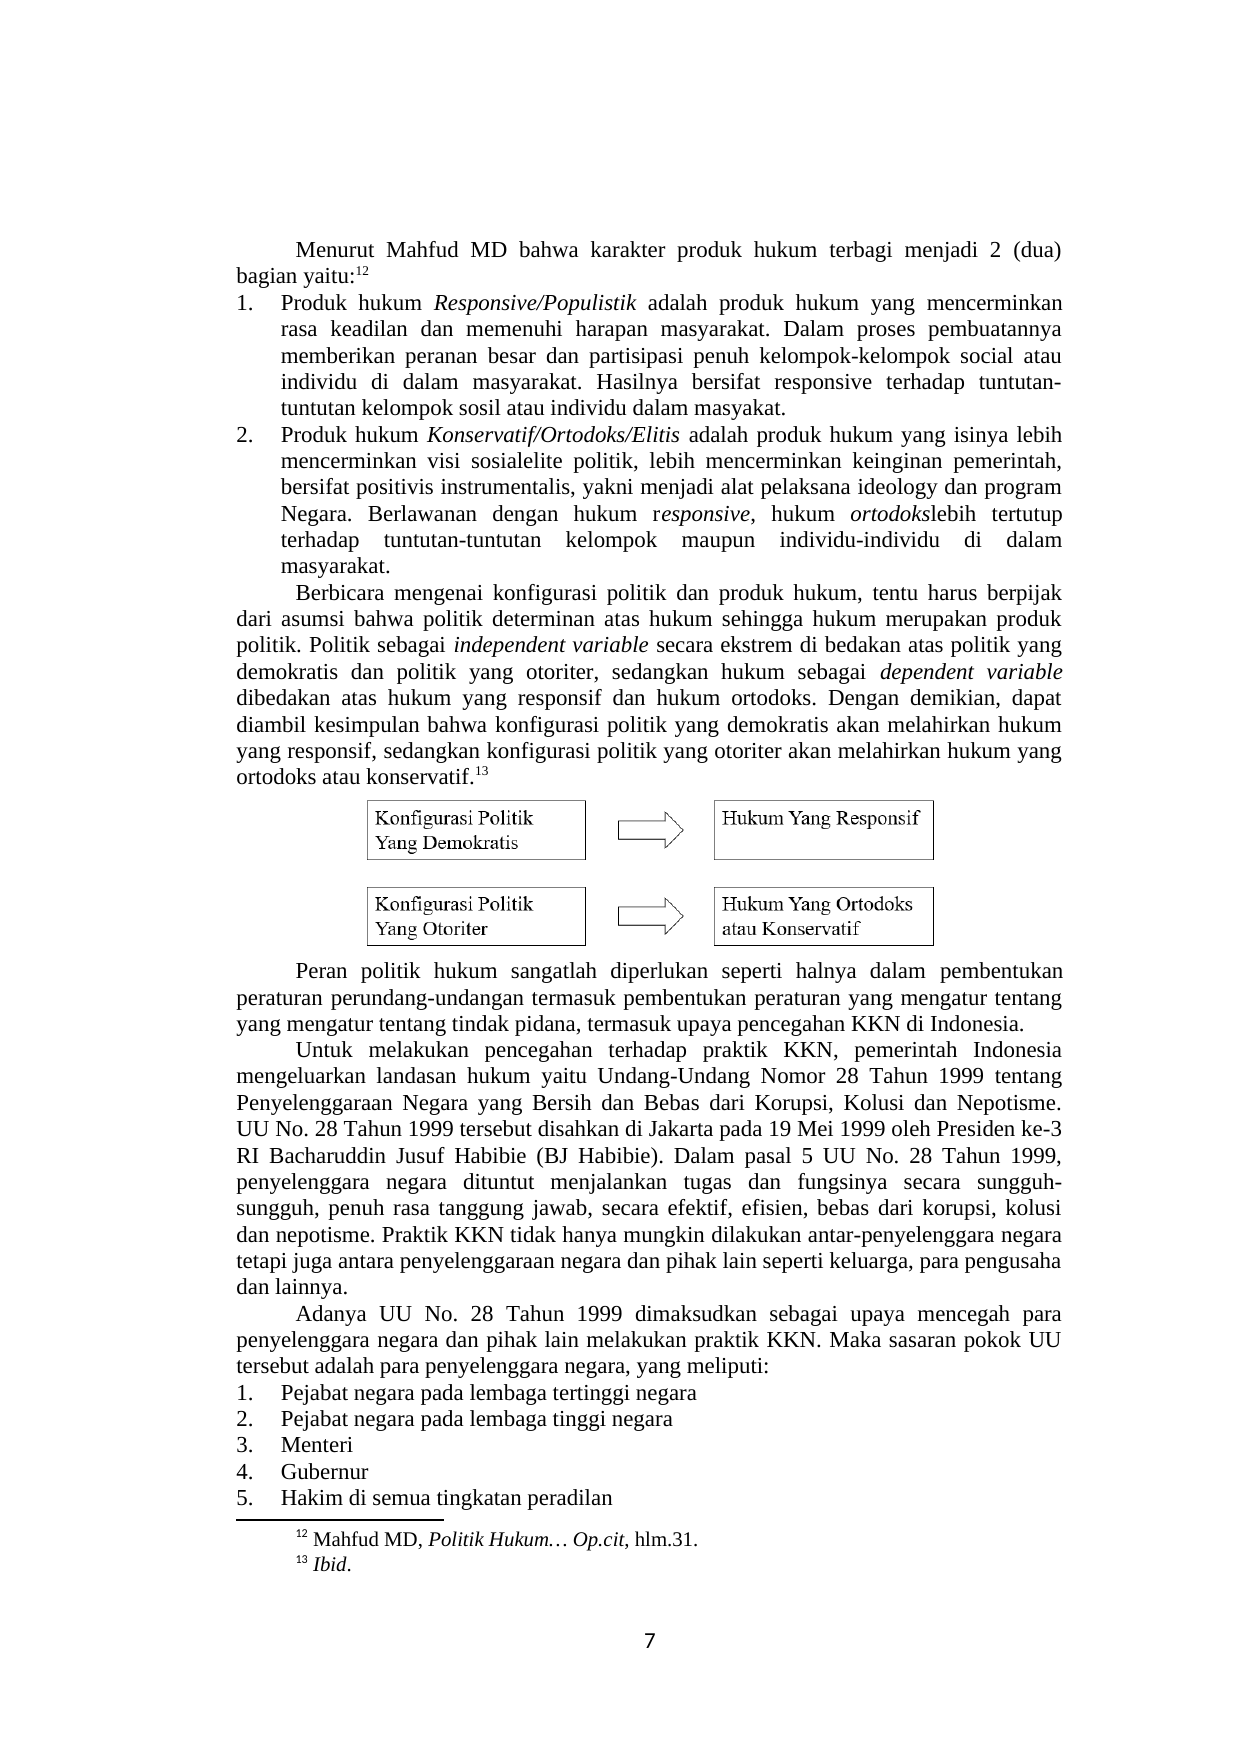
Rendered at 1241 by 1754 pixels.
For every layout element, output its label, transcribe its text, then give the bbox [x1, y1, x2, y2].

text Adanya UU No. 28 Tahun 1999 dimaksudkan sebagai upaya mencegah para penyelenggara negara dan pihak lain melakukan praktik KKN. Maka sasaran pokok UU tersebut adalah para penyelenggara negara, yang meliputi: [236, 1300, 1063, 1379]
picture [357, 789, 943, 958]
list Produk hukum Konservatif/Ortodoks/Elitis adalah produk hukum yang isinya lebih mencerminkan visi sosialelite politik, lebih mencerminkan keinginan pemerintah, bersifat positivis instrumentalis, yakni menjadi alat pelaksana ideology dan program Negara. Berlawanan dengan hukum responsive, hukum ortodokslebih tertutup terhadap tuntutan-tuntutan kelompok maupun individu-individu di dalam masyarakat. [236, 421, 1063, 579]
list Pejabat negara pada lembaga tertinggi negara [236, 1379, 1063, 1405]
text Untuk melakukan pencegahan terhadap praktik KKN, pemerintah Indonesia mengeluarkan landasan hukum yaitu Undang-Undang Nomor 28 Tahun 1999 tentang Penyelenggaraan Negara yang Bersih dan Bebas dari Korupsi, Kolusi dan Nepotisme. UU No. 28 Tahun 1999 tersebut disahkan di Jakarta pada 19 Mei 1999 oleh Presiden ke-3 RI Bacharuddin Jusuf Habibie (BJ Habibie). Dalam pasal 5 UU No. 28 Tahun 1999, penyelenggara negara dituntut menjalankan tugas dan fungsinya secara sungguh-sungguh, penuh rasa tanggung jawab, secara efektif, efisien, bebas dari korupsi, kolusi dan nepotisme. Praktik KKN tidak hanya mungkin dilakukan antar-penyelenggara negara tetapi juga antara penyelenggaraan negara dan pihak lain seperti keluarga, para pengusaha dan lainnya. [236, 1036, 1063, 1300]
text Berbicara mengenai konfigurasi politik dan produk hukum, tentu harus berpijak dari asumsi bahwa politik determinan atas hukum sehingga hukum merupakan produk politik. Politik sebagai independent variable secara ekstrem di bedakan atas politik yang demokratis dan politik yang otoriter, sedangkan hukum sebagai dependent variable dibedakan atas hukum yang responsif dan hukum ortodoks. Dengan demikian, dapat diambil kesimpulan bahwa konfigurasi politik yang demokratis akan melahirkan hukum yang responsif, sedangkan konfigurasi politik yang otoriter akan melahirkan hukum yang ortodoks atau konservatif. [236, 579, 1063, 790]
list Menteri [236, 1432, 1063, 1458]
text Menurut Mahfud MD bahwa karakter produk hukum terbagi menjadi 2 (dua) bagian yaitu: [236, 236, 1063, 289]
list Gubernur [236, 1458, 1063, 1484]
list Produk hukum Responsive/Populistik adalah produk hukum yang mencerminkan rasa keadilan dan memenuhi harapan masyarakat. Dalam proses pembuatannya memberikan peranan besar dan partisipasi penuh kelompok-kelompok social atau individu di dalam masyarakat. Hasilnya bersifat responsive terhadap tuntutan-tuntutan kelompok sosil atau individu dalam masyakat. [236, 289, 1063, 421]
list Pejabat negara pada lembaga tinggi negara [236, 1405, 1063, 1432]
list Hakim di semua tingkatan peradilan [236, 1484, 1063, 1511]
text Peran politik hukum sangatlah diperlukan seperti halnya dalam pembentukan peraturan perundang-undangan termasuk pembentukan peraturan yang mengatur tentang yang mengatur tentang tindak pidana, termasuk upaya pencegahan KKN di Indonesia. [236, 957, 1063, 1036]
